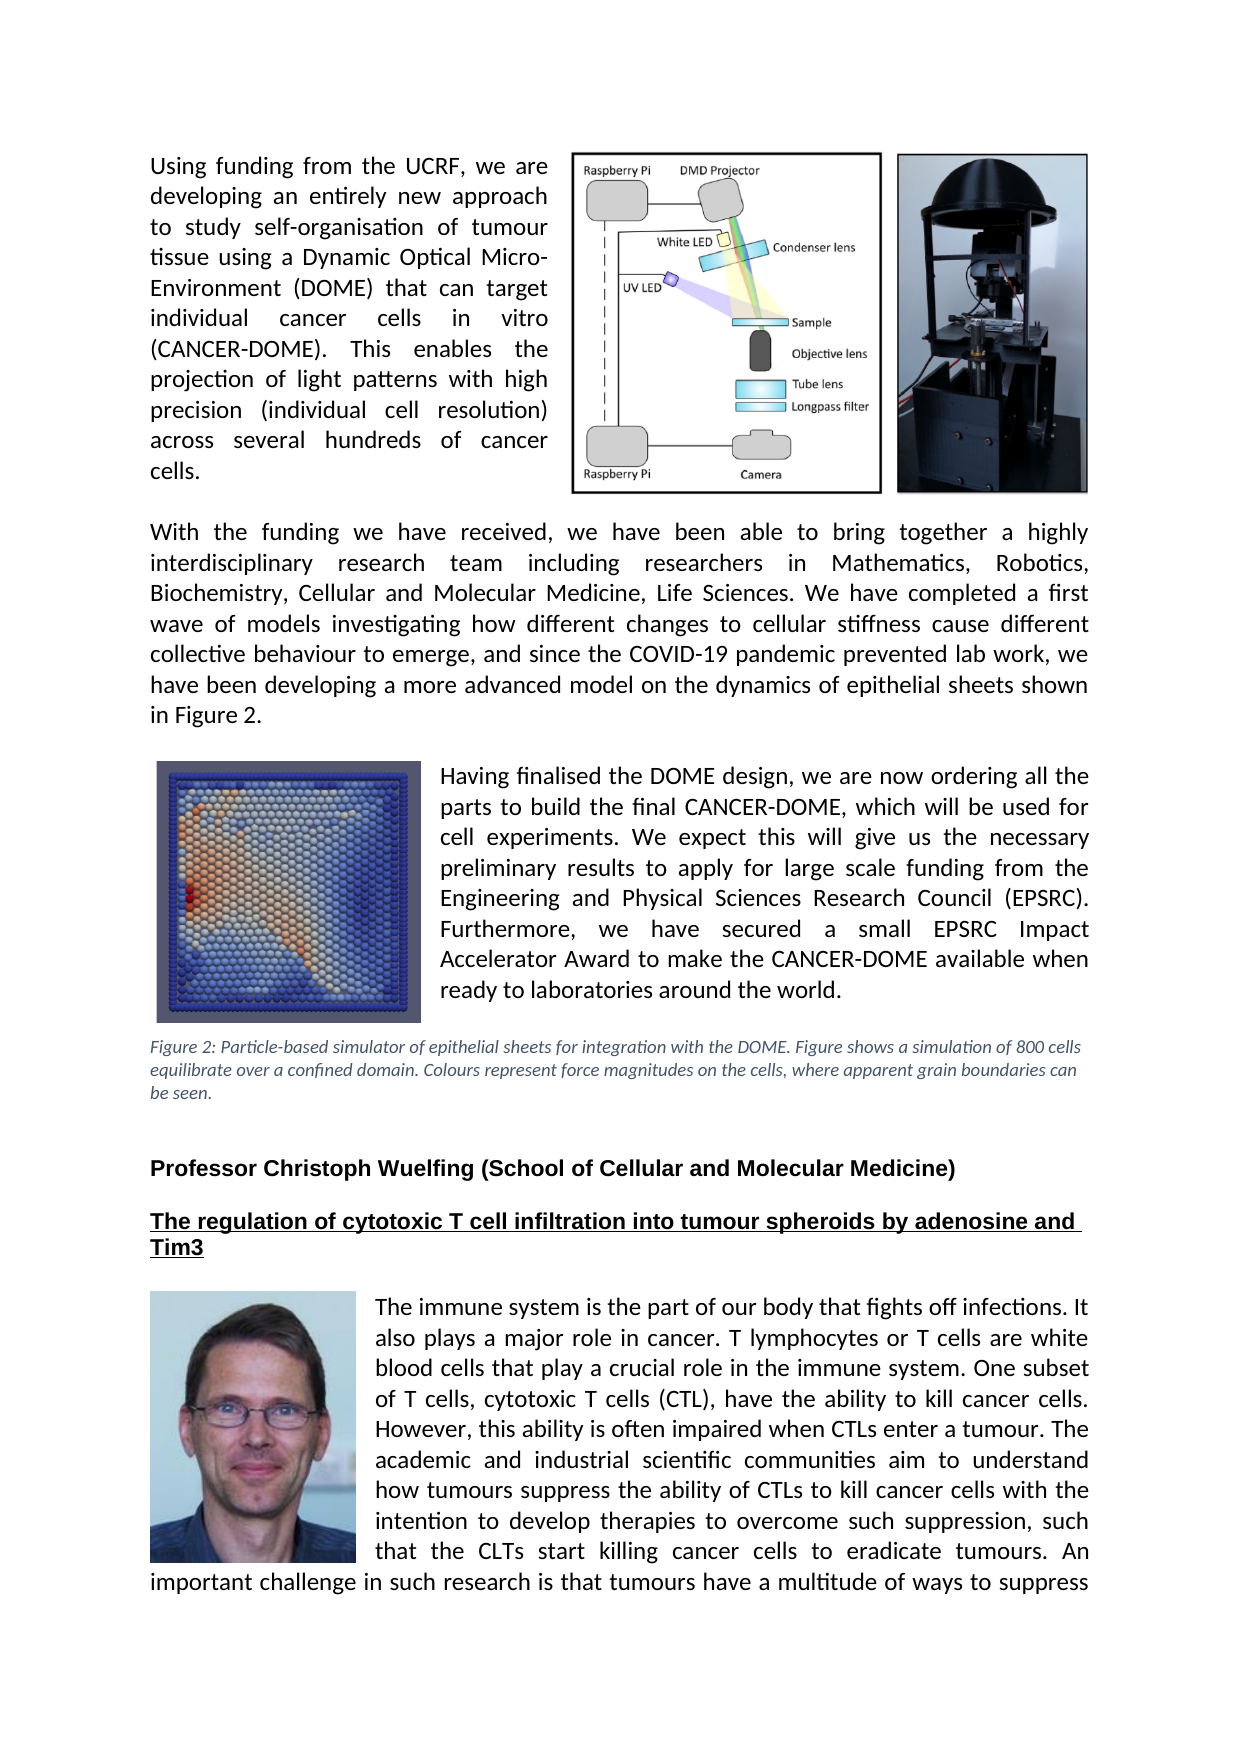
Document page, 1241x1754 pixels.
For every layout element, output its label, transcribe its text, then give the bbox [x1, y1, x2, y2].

picture [155, 486, 421, 746]
picture [150, 1016, 356, 1288]
text The immune system is the part of our body that fights off infections. It also plays a major role in cancer. T lymphocytes or T cells are white blood cells that play a crucial role in the immune system. One subset of T cells, cytotoxic T cells (CTL), have the ability to kill cancer cells. However, this ability is often impaired when CTLs enter a tumour. The academic and industrial scientific communities aim to understand how tumours suppress the ability of CTLs to kill cancer cells with the intention to develop therapies to overcome such suppression, such that the CLTs start killing cancer cells to eradicate tumours. An important challenge in such research is that tumours have a multitude of ways to suppress CTL function. Initial therapies that target one or two of these ways have often proven much more effective than existing anti-cancer therapies such as radiation or chemotherapy. However, they are only effective in some patients and cancer types. To develop more effective therapies, it is, therefore, important to understand how the multiple ways tumours use to suppress CTL function cooperate. Our proposal was to investigate two such ways, the function of an inhibitory T cell surface molecule, Tim-3, and that of a soluble inhibitory molecule, adenosine. [150, 1016, 1090, 1535]
text Professor Christoph Wuelfing (School of Cellular and Molecular Medicine) [150, 881, 1090, 907]
text Having finalised the DOME design, we are now ordering all the parts to build the final CANCER-DOME, which will be used for cell experiments. We expect this will give us the necessary preliminary results to apply for large scale funding from the Engineering and Physical Sciences Research Council (EPSRC). Furthermore, we have secured a small EPSRC Impact Accelerator Award to make the CANCER-DOME available when ready to laboratories around the world. [421, 486, 1090, 730]
text The regulation of cytotoxic T cell infiltration into tumour spheroids by adenosine and Tim3 [150, 933, 1090, 986]
text With the funding we have received, we have been able to bring together a highly interdisciplinary research team including researchers in Mathematics, Robotics, Biochemistry, Cellular and Molecular Medicine, Life Sciences. We have completed a first wave of models investigating how different changes to cellular stiffness cause different collective behaviour to emerge, and since the COVID-19 pandemic prevented lab work, we have been developing a more advanced model on the dynamics of epithelial sheets shown in Figure 2. [150, 242, 1090, 455]
text Figure 2: Particle-based simulator of epithelial sheets for integration with the DOME. Figure shows a simulation of 800 cells equilibrate over a confined domain. Colours represent force magnitudes on the cells, where apparent grain boundaries can be seen. [150, 760, 1090, 829]
